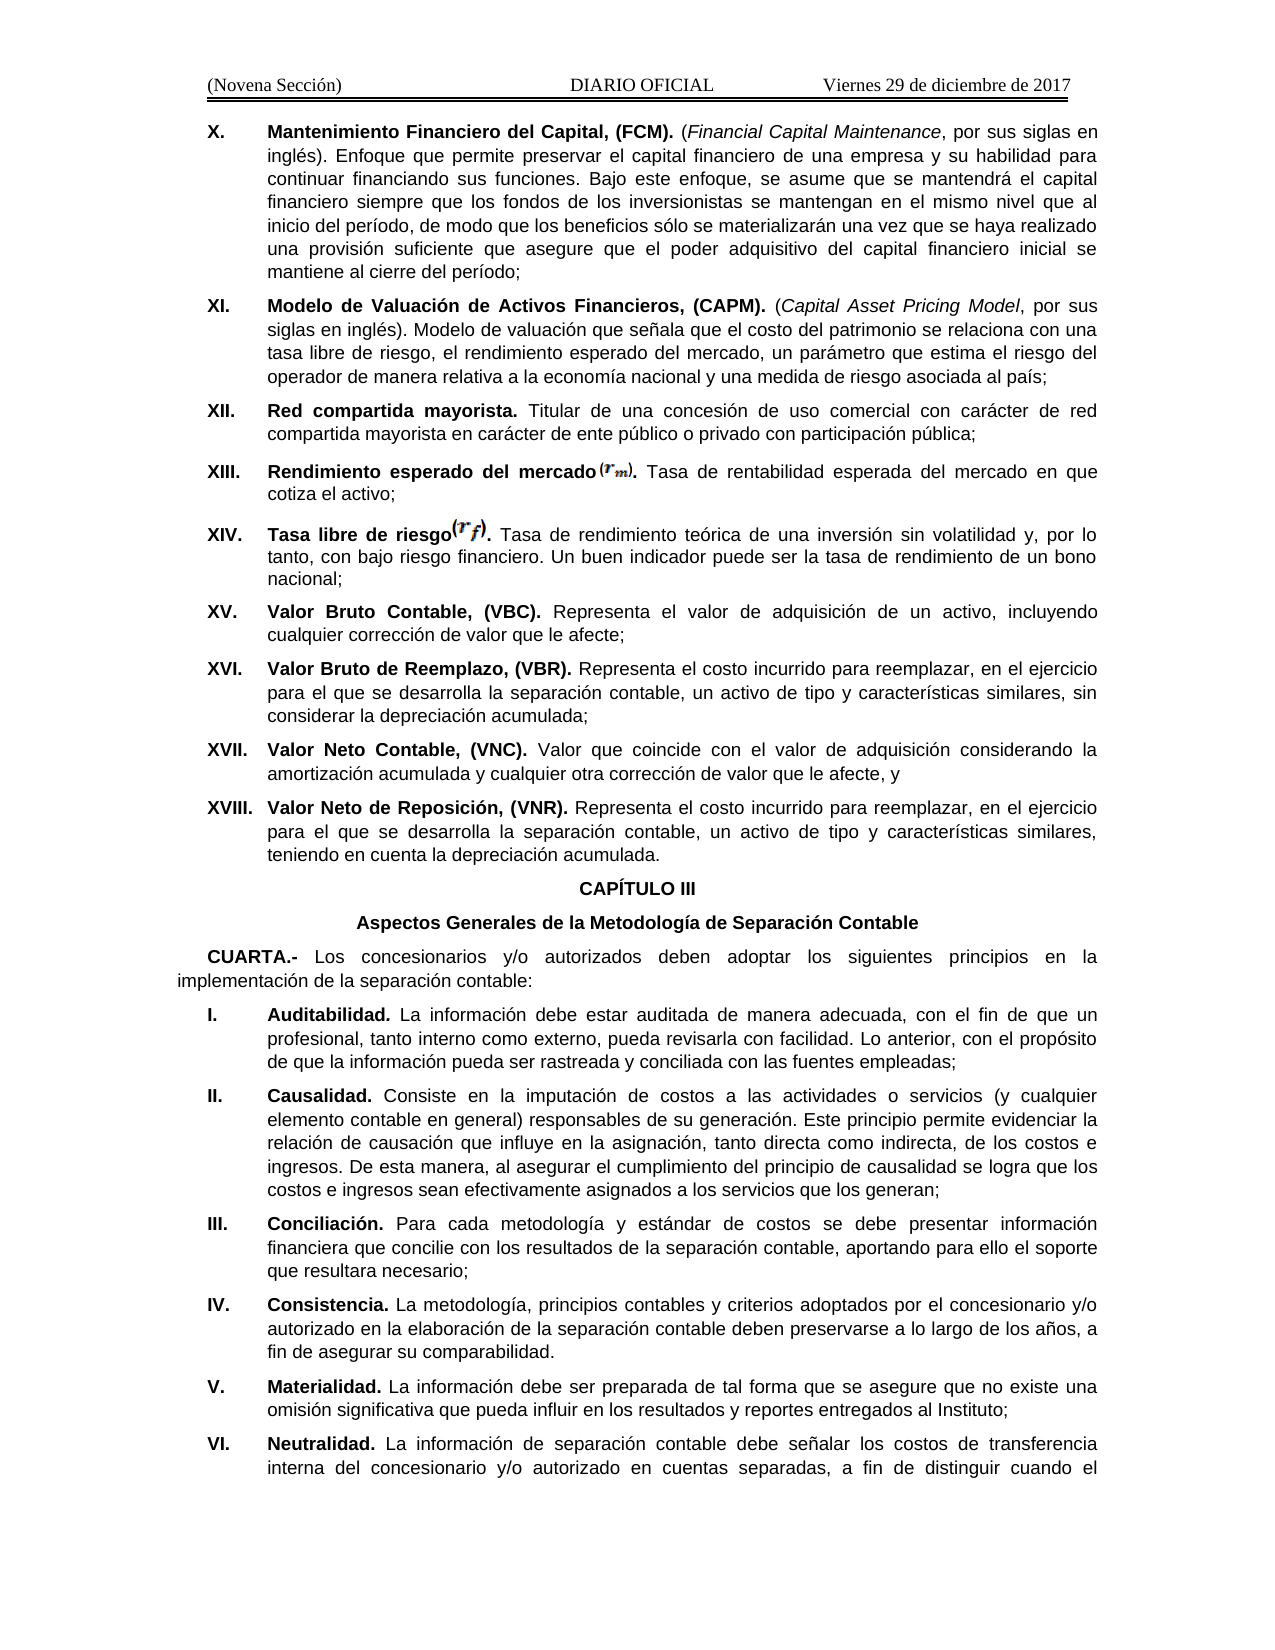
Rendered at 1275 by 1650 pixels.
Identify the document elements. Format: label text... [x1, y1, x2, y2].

text XVIII. Valor Neto de Reposición, (VNR). Representa el costo incurrido para reemplazar, en el ejercicio para el que se desarrolla la separación contable, un activo de tipo y características similares, teniendo en cuenta la depreciación acumulada. [207, 796, 1098, 866]
text XI. Modelo de Valuación de Activos Financieros, (CAPM). (Capital Asset Pricing Model, por sus siglas en inglés). Modelo de valuación que señala que el costo del patrimonio se relaciona con una tasa libre de riesgo, el rendimiento esperado del mercado, un parámetro que estima el riesgo del operador de manera relativa a la economía nacional y una medida de riesgo asociada al país; [207, 294, 1098, 388]
text III. Conciliación. Para cada metodología y estándar de costos se debe presentar información financiera que concilie con los resultados de la separación contable, aportando para ello el soporte que resultara necesario; [207, 1212, 1098, 1283]
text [207, 1432, 1098, 1479]
text CUARTA.- Los concesionarios y/o autorizados deben adoptar los siguientes principios en la implementación de la separación contable: [177, 945, 1098, 992]
text IV. Consistencia. La metodología, principios contables y criterios adoptados por el concesionario y/o autorizado en la elaboración de la separación contable deben preservarse a lo largo de los años, a fin de asegurar su comparabilidad. [207, 1293, 1098, 1364]
text XII. Red compartida mayorista. Titular de una concesión de uso comercial con carácter de red compartida mayorista en carácter de ente público o privado con participación pública; [207, 398, 1098, 446]
picture [452, 514, 487, 542]
text X. Mantenimiento Financiero del Capital, (FCM). (Financial Capital Maintenance, por sus siglas en inglés). Enfoque que permite preservar el capital financiero de una empresa y su habilidad para continuar financiando sus funciones. Bajo este enfoque, se asume que se mantendrá el capital financiero siempre que los fondos de los inversionistas se mantengan en el mismo nivel que al inicio del período, de modo que los beneficios sólo se materializarán una vez que se haya realizado una provisión suficiente que asegure que el poder adquisitivo del capital financiero inicial se mantiene al cierre del período; [207, 120, 1098, 283]
text Aspectos Generales de de Separación Contable [177, 911, 1098, 934]
text V. Materialidad. La información debe ser preparada de tal forma que se asegure que no existe una omisión significativa que pueda influir en los resultados y reportes entregados al Instituto; [207, 1374, 1098, 1421]
text XVII. Valor Neto Contable, (VNC). Valor que coincide con el valor de adquisición considerando la amortización acumulada y cualquier otra corrección de valor que le afecte, y [207, 738, 1098, 785]
text XVI. Valor Bruto de Reemplazo, (VBR). Representa el costo incurrido para reemplazar, en el ejercicio para el que se desarrolla la separación contable, un activo de tipo y características similares, sin considerar la depreciación acumulada; [207, 657, 1098, 728]
text I. Auditabilidad. La información debe estar auditada de manera adecuada, con el fin de que un profesional, tanto interno como externo, pueda revisarla con facilidad. Lo anterior, con el propósito de que la información pueda ser rastreada y conciliada con las fuentes empleadas; [207, 1003, 1098, 1073]
text CAPÍTULO III [177, 877, 1098, 900]
text II. Causalidad. Consiste en la imputación de costos a las actividades o servicios (y cualquier elemento contable en general) responsables de su generación. Este principio permite evidenciar la relación de causación que influye en la asignación, tanto directa como indirecta, de los costos e ingresos. De esta manera, al asegurar el cumplimiento del principio de causalidad se logra que los costos e ingresos sean efectivamente asignados a los servicios que los generan; [207, 1084, 1098, 1201]
picture [596, 456, 633, 479]
text XIII. Rendimiento esperado del mercado. Tasa de rentabilidad esperada del mercado en que cotiza el activo; [207, 456, 1098, 504]
text XV. Valor Bruto Contable, (VBC). Representa el valor de adquisición de un activo, incluyendo cualquier corrección de valor que le afecte; [207, 599, 1098, 646]
text XIV. Tasa libre de riesgo. Tasa de rendimiento teórica de una inversión sin volatilidad y, por lo tanto, con bajo riesgo financiero. Un buen indicador puede ser la tasa de rendimiento de un bono nacional; [207, 514, 1098, 589]
